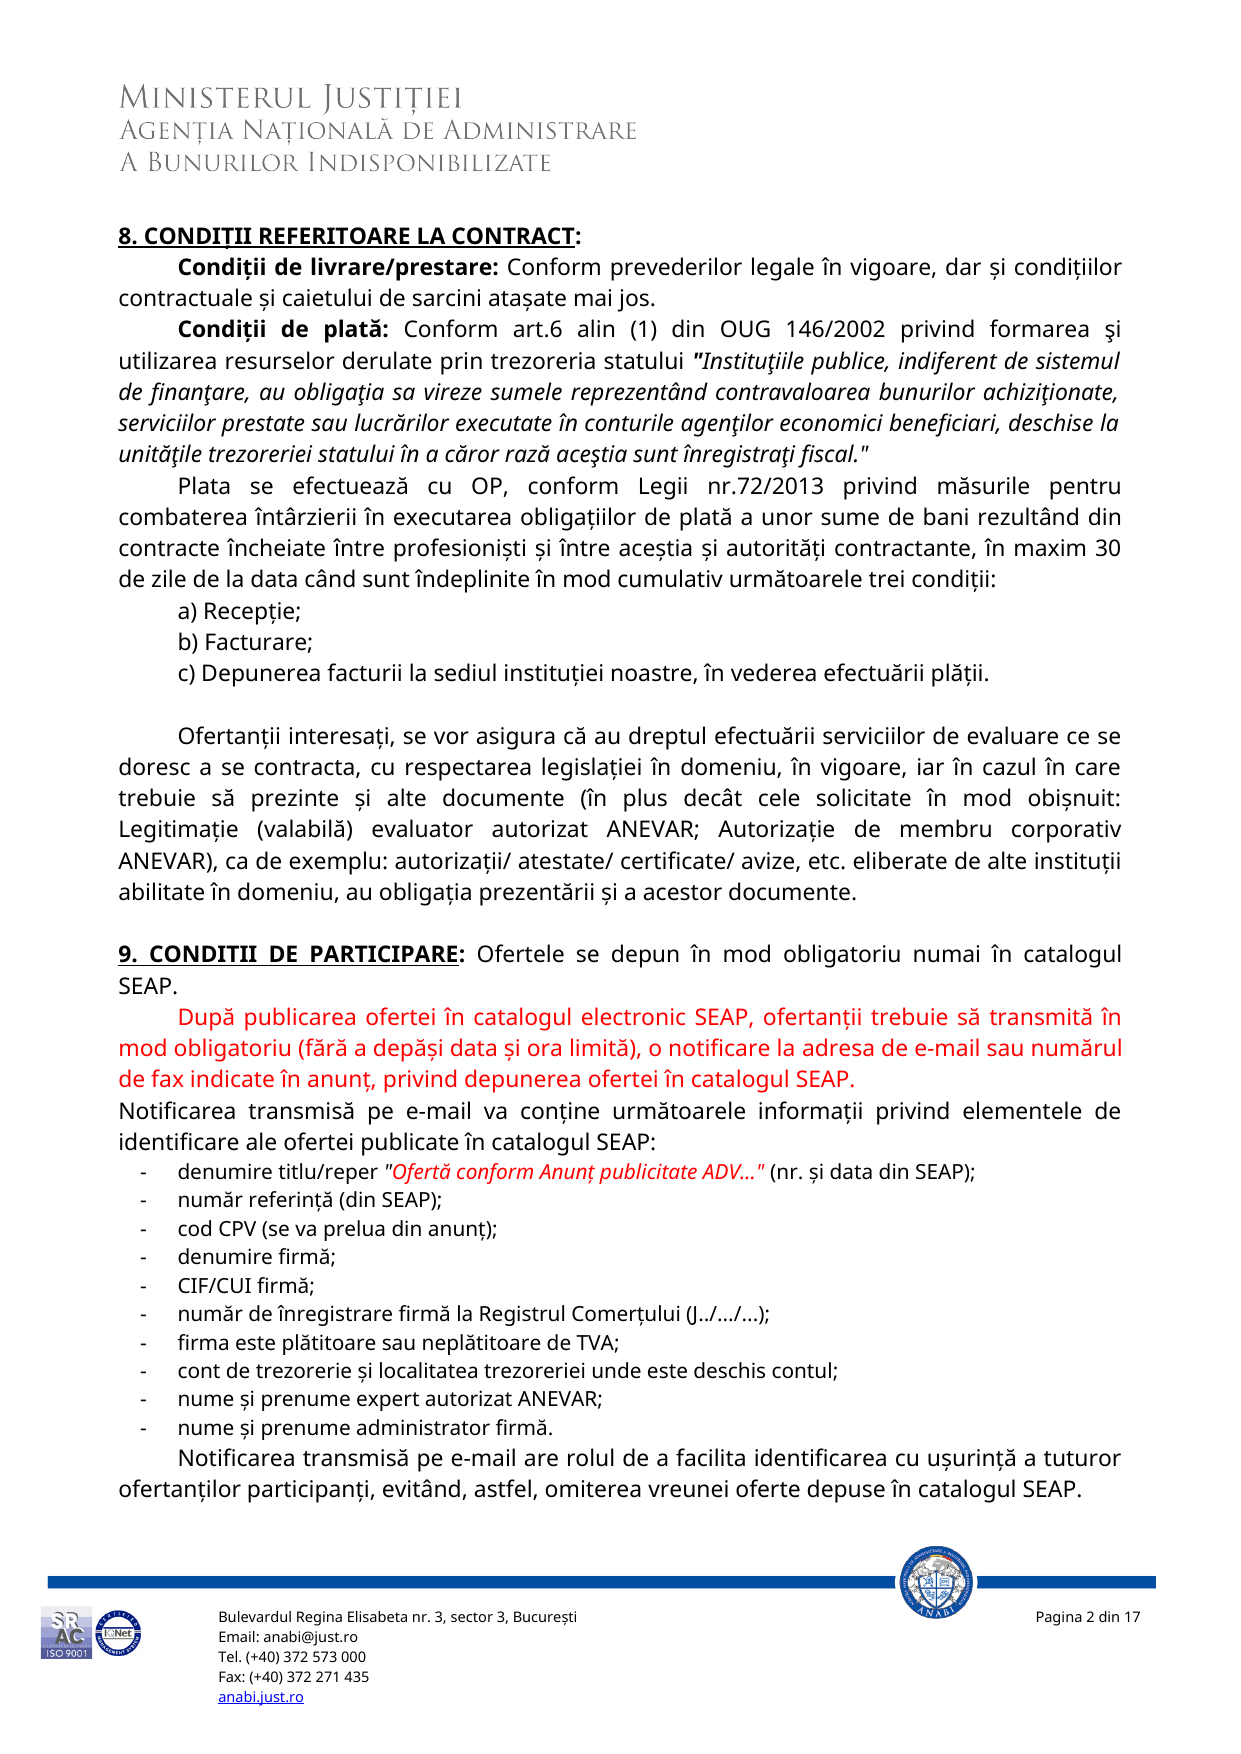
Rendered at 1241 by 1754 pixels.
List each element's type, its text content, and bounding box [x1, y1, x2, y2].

text b) Facturare; [177, 626, 1123, 657]
list cod CPV (se va prelua din anunț); [140, 1214, 1123, 1242]
list nume și prenume expert autorizat ANEVAR; [140, 1384, 1123, 1413]
text 9. CONDITII DE PARTICIPARE: Ofertele se depun în mod obligatoriu numai în catalogul SEAP. [118, 938, 1123, 1001]
text Condiții de livrare/prestare: Conform prevederilor legale în vigoare, dar și condițiilor contractuale și caietului de sarcini atașate mai jos. [118, 251, 1123, 313]
text 8. CONDIȚII REFERITOARE LA CONTRACT: [118, 219, 1123, 251]
text Notificarea transmisă pe e-mail are rolul de a facilita identificarea cu ușurință a tuturor ofertanților participanți, evitând, astfel, omiterea vreunei oferte depuse în catalogul SEAP. [118, 1441, 1123, 1504]
text Condiții de plată: Conform art.6 alin (1) din OUG 146/2002 privind formarea şi utilizarea resurselor derulate prin trezoreria statului "Instituţiile publice, indiferent de sistemul de finanţare, au obligaţia sa vireze sumele reprezentând contravaloarea bunurilor achiziţionate, serviciilor prestate sau lucrărilor executate în conturile agenţilor economici beneficiari, deschise la unităţile trezoreriei statului în a căror rază aceştia sunt înregistraţi fiscal." [118, 313, 1123, 469]
text Ofertanții interesați, se vor asigura că au dreptul efectuării serviciilor de evaluare ce se doresc a se contracta, cu respectarea legislației în domeniu, în vigoare, iar în cazul în care trebuie să prezinte și alte documente (în plus decât cele solicitate în mod obișnuit: Legitimație (valabilă) evaluator autorizat ANEVAR; Autorizație de membru corporativ ANEVAR), ca de exemplu: autorizații/ atestate/ certificate/ avize, etc. eliberate de alte instituții abilitate în domeniu, au obligația prezentării și a acestor documente. [118, 719, 1123, 907]
list CIF/CUI firmă; [140, 1271, 1123, 1299]
text Plata se efectuează cu OP, conform Legii nr.72/2013 privind măsurile pentru combaterea întârzierii în executarea obligațiilor de plată a unor sume de bani rezultând din contracte încheiate între profesioniști și între aceștia și autorități contractante, în maxim 30 de zile de la data când sunt îndeplinite în mod cumulativ următoarele trei condiții: [118, 469, 1123, 594]
list cont de trezorerie și localitatea trezoreriei unde este deschis contul; [140, 1356, 1123, 1384]
picture [40, 1540, 1157, 1659]
list denumire titlu/reper "Ofertă conform Anunț publicitate ADV..." (nr. și data din SEAP); [140, 1157, 1123, 1186]
list nume și prenume administrator firmă. [140, 1413, 1123, 1441]
list firma este plătitoare sau neplătitoare de TVA; [140, 1328, 1123, 1356]
list număr referință (din SEAP); [140, 1186, 1123, 1214]
text a) Recepție; [177, 594, 1123, 626]
list denumire firmă; [140, 1242, 1123, 1271]
text Notificarea transmisă pe e-mail va conține următoarele informații privind elementele de identificare ale ofertei publicate în catalogul SEAP: [118, 1094, 1123, 1157]
text c) Depunerea facturii la sediul instituției noastre, în vederea efectuării plății. [177, 657, 1123, 688]
list număr de înregistrare firmă la Registrul Comerțului (J../.../...); [140, 1299, 1123, 1328]
picture [118, 84, 637, 172]
text După publicarea ofertei în catalogul electronic SEAP, ofertanții trebuie să transmită în mod obligatoriu (fără a depăși data și ora limită), o notificare la adresa de e-mail sau numărul de fax indicate în anunț, privind depunerea ofertei în catalogul SEAP. [118, 1001, 1123, 1094]
